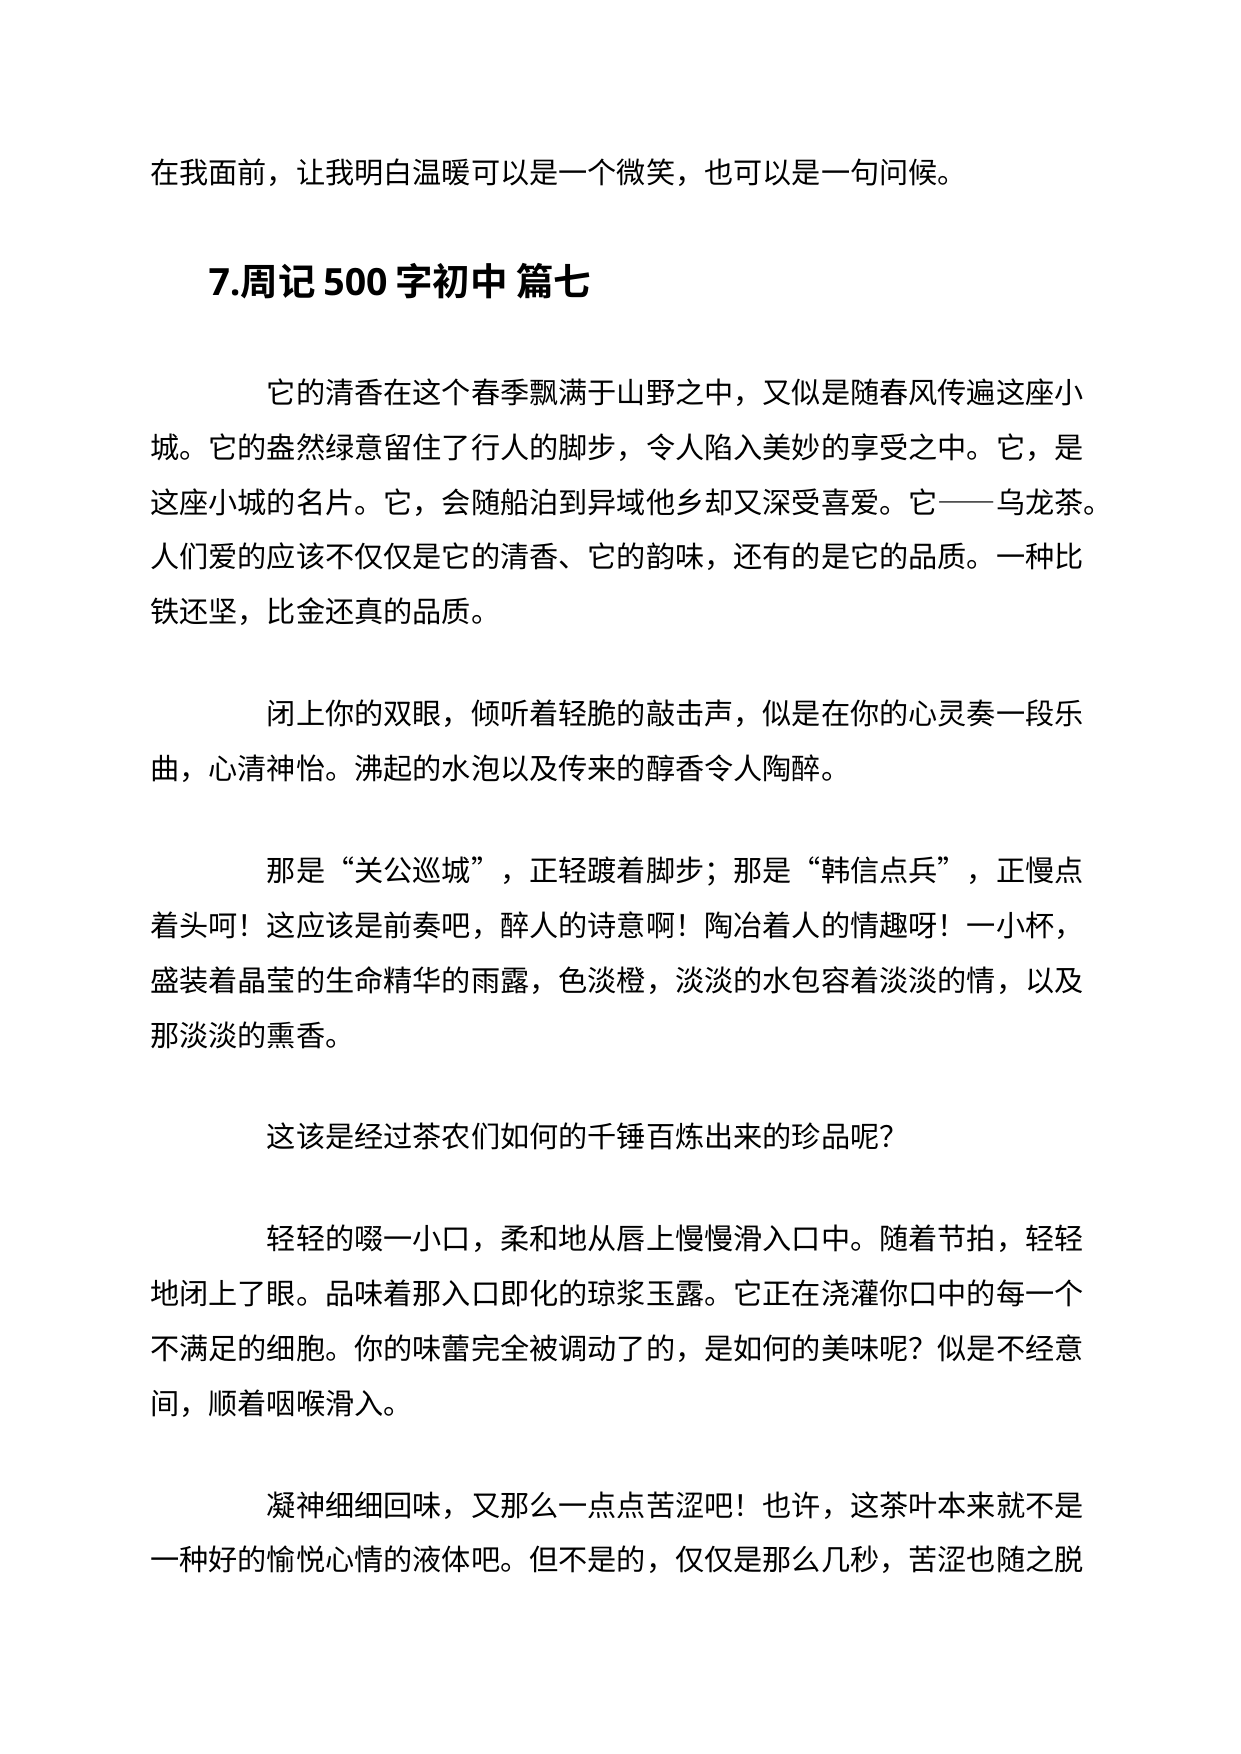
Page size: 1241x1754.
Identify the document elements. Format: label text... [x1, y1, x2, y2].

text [150, 1482, 1090, 1579]
text 这该是经过茶农们如何的千锤百炼出来的珍品呢？ [150, 1114, 1090, 1156]
text 那是“关公巡城”，正轻踱着脚步；那是“韩信点兵”，正慢点着头呵！这应该是前奏吧，醉人的诗意啊！陶冶着人的情趣呀！一小杯，盛装着晶莹的生命精华的雨露，色淡橙，淡淡的水包容着淡淡的情，以及那淡淡的熏香。 [150, 847, 1090, 1054]
text 它的清香在这个春季飘满于山野之中，又似是随春风传遍这座小城。它的盎然绿意留住了行人的脚步，令人陷入美妙的享受之中。它，是这座小城的名片。它，会随船泊到异域他乡却又深受喜爱。它――乌龙茶。人们爱的应该不仅仅是它的清香、它的韵味，还有的是它的品质。一种比铁还坚，比金还真的品质。 [150, 369, 1090, 631]
text 轻轻的啜一小口，柔和地从唇上慢慢滑入口中。随着节拍，轻轻地闭上了眼。品味着那入口即化的琼浆玉露。它正在浇灌你口中的每一个不满足的细胞。你的味蕾完全被调动了的，是如何的美味呢？似是不经意间，顺着咽喉滑入。 [150, 1216, 1090, 1423]
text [150, 150, 1090, 192]
text 7.周记500字初中 篇七 [150, 252, 1090, 306]
text 闭上你的双眼，倾听着轻脆的敲击声，似是在你的心灵奏一段乐曲，心清神怡。沸起的水泡以及传来的醇香令人陶醉。 [150, 691, 1090, 788]
